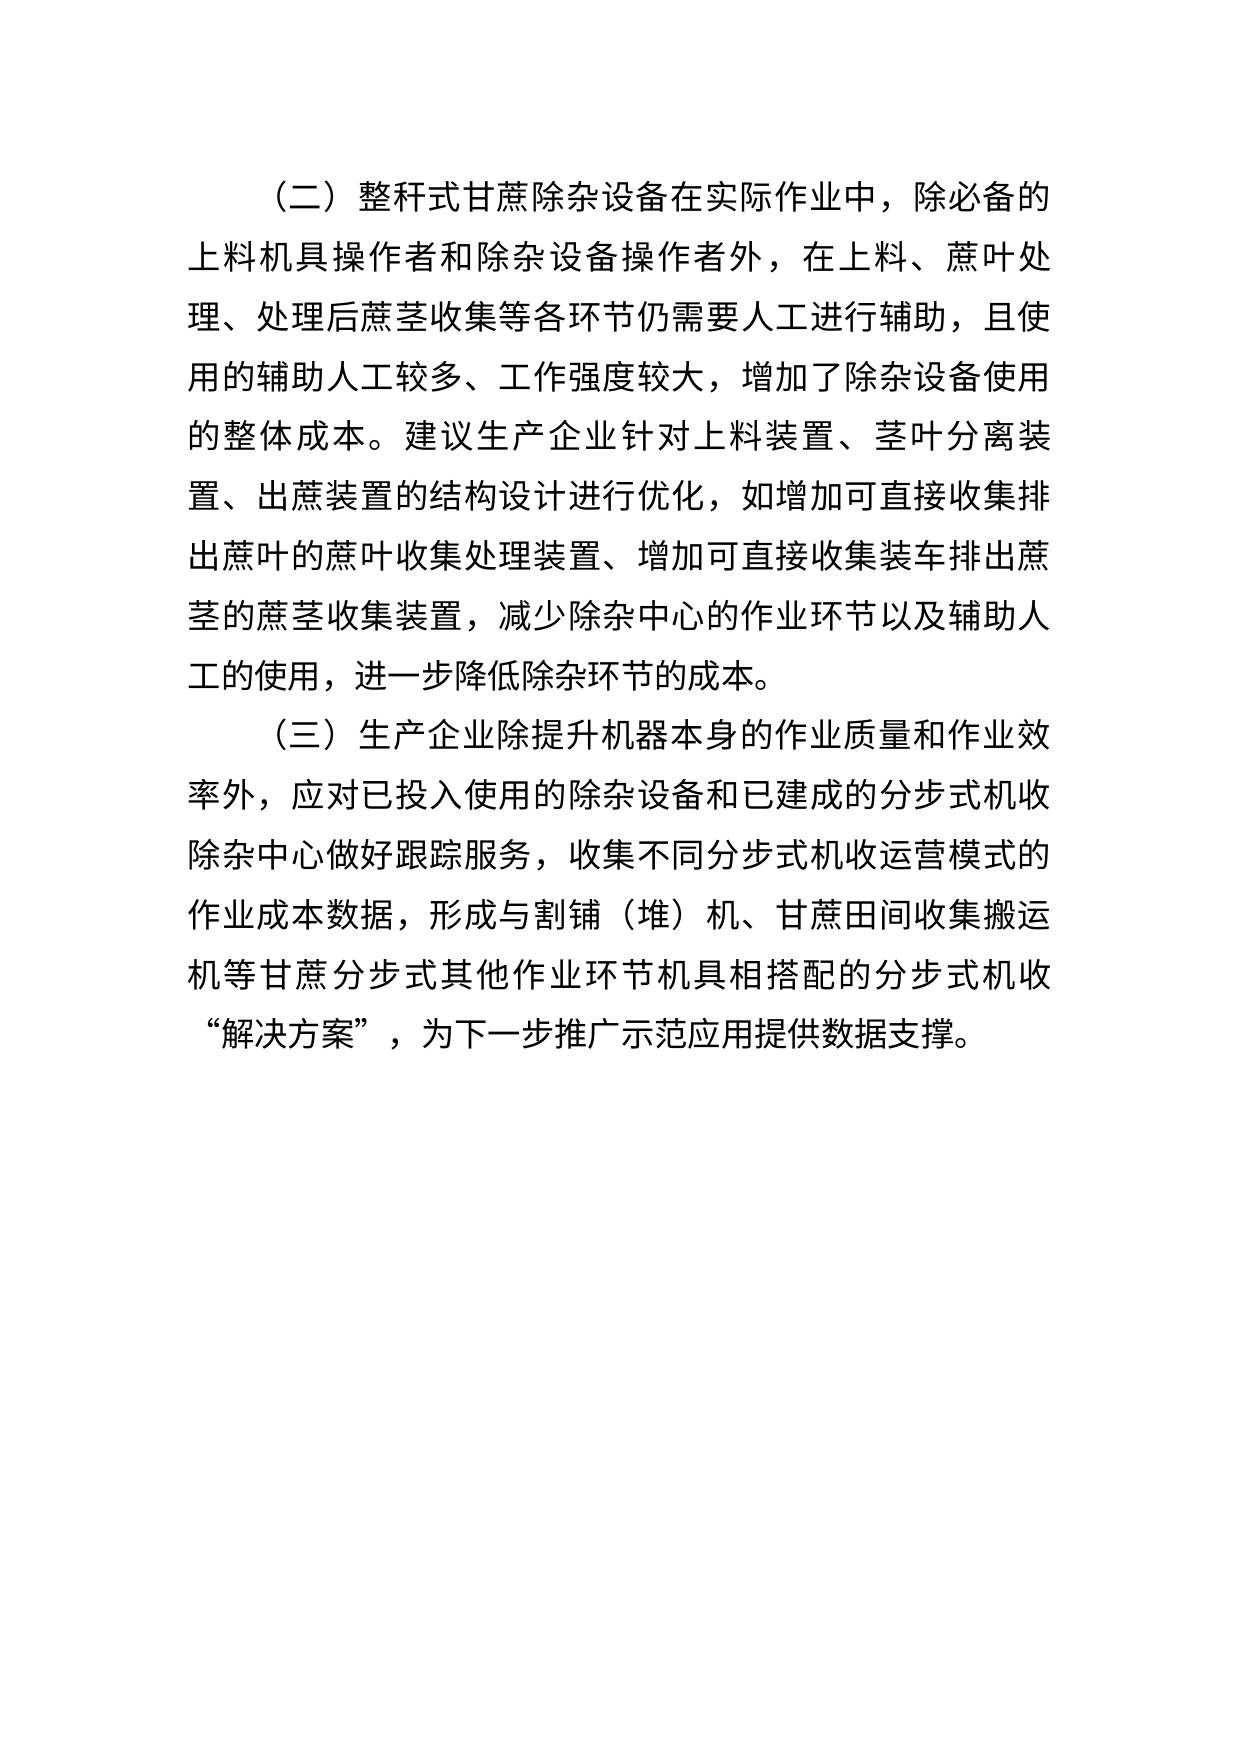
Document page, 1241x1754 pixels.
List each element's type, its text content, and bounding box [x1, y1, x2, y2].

text （三）生产企业除提升机器本身的作业质量和作业效率外，应对已投入使用的除杂设备和已建成的分步式机收除杂中心做好跟踪服务，收集不同分步式机收运营模式的作业成本数据，形成与割铺（堆）机、甘蔗田间收集搬运机等甘蔗分步式其他作业环节机具相搭配的分步式机收“解决方案”，为下一步推广示范应用提供数据支撑。 [187, 700, 1053, 1059]
text （二）整秆式甘蔗除杂设备在实际作业中，除必备的上料机具操作者和除杂设备操作者外，在上料、蔗叶处理、处理后蔗茎收集等各环节仍需要人工进行辅助，且使用的辅助人工较多、工作强度较大，增加了除杂设备使用的整体成本。建议生产企业针对上料装置、茎叶分离装置、出蔗装置的结构设计进行优化，如增加可直接收集排出蔗叶的蔗叶收集处理装置、增加可直接收集装车排出蔗茎的蔗茎收集装置，减少除杂中心的作业环节以及辅助人工的使用，进一步降低除杂环节的成本。 [187, 162, 1053, 700]
